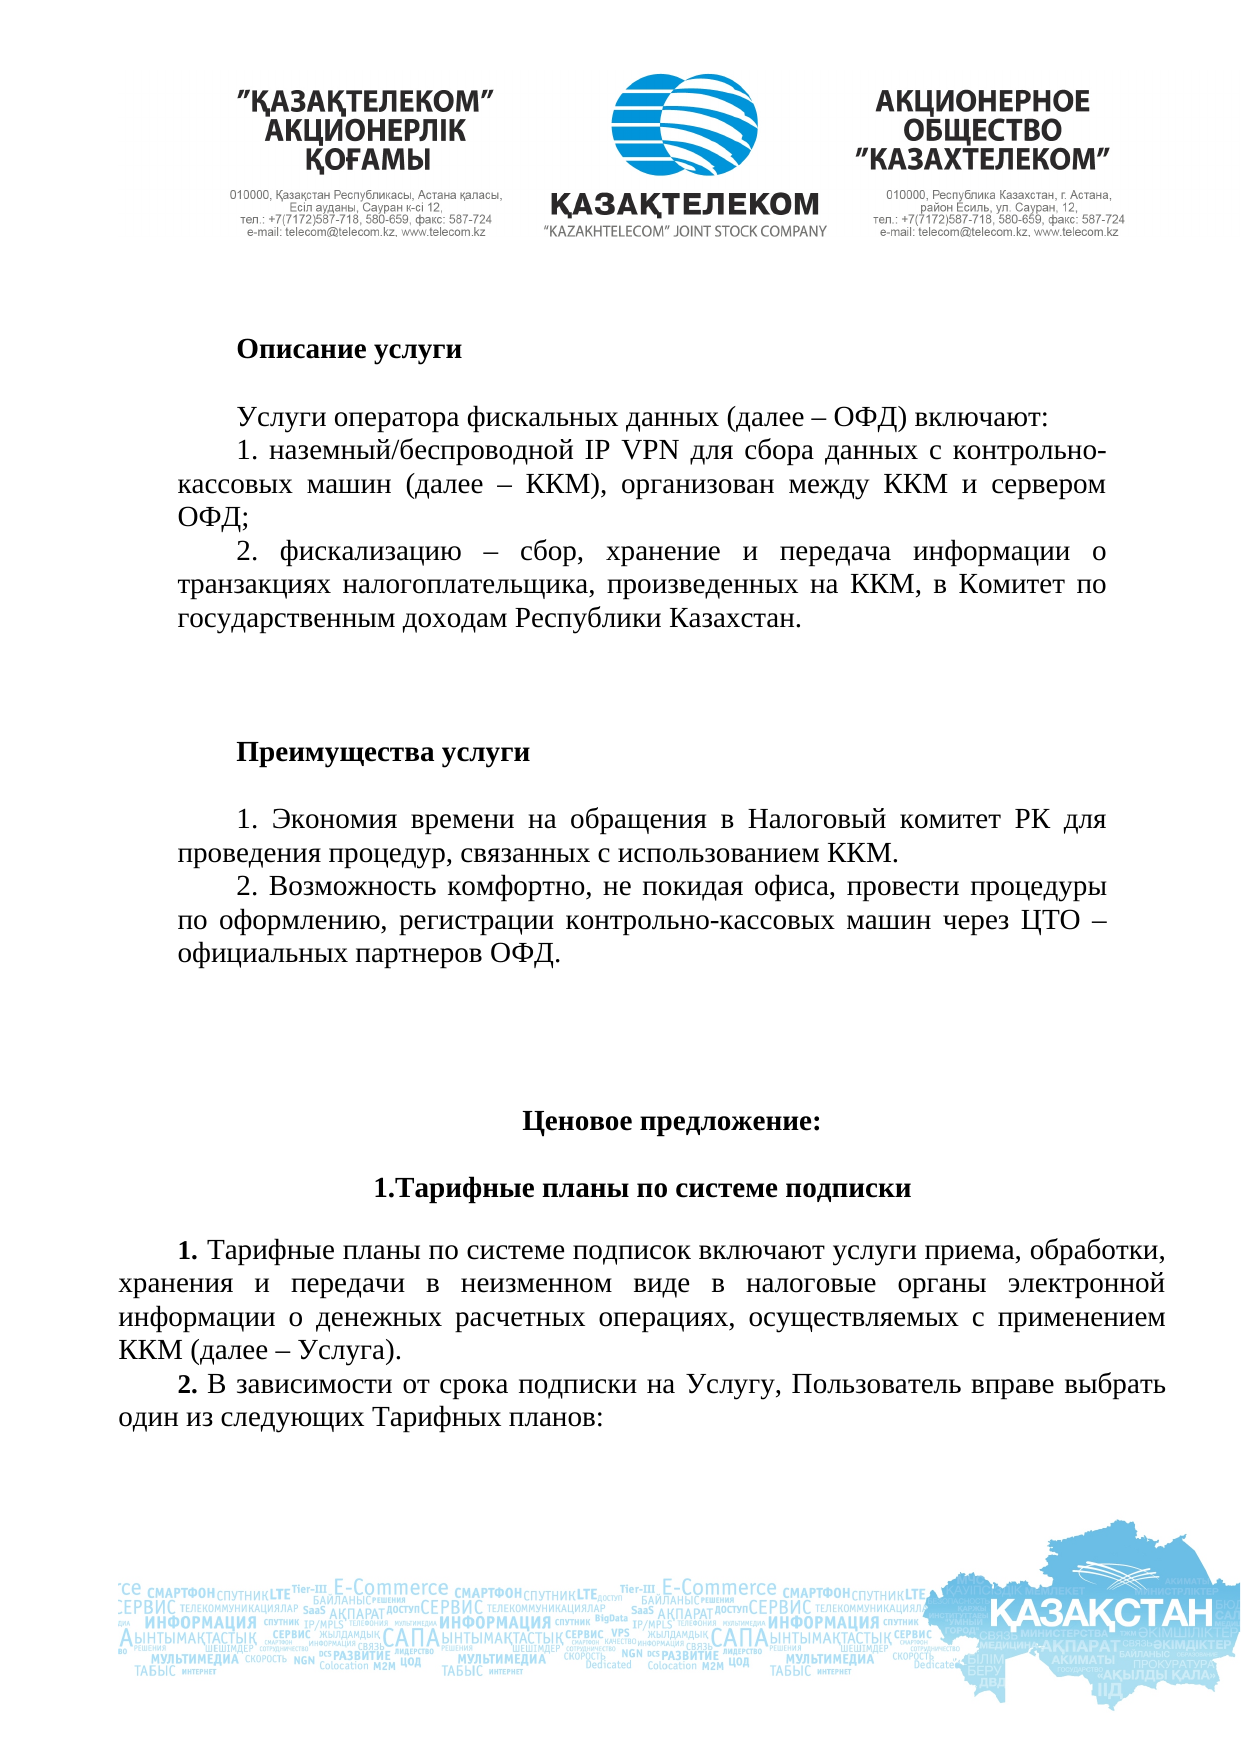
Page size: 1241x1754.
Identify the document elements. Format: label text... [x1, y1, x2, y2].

picture [118, 1504, 1241, 1726]
text 1.Тарифные планы по системе подписки [118, 1170, 1167, 1204]
text 2. фискализацию – сбор, хранение и передача информации о транзакциях налогоплательщика, произведенных на ККМ, в Комитет по государственным доходам Республики Казахстан. [177, 533, 1108, 633]
text 1. наземный/беспроводной IP VPN для сбора данных с контрольно-кассовых машин (далее – ККМ), организован между ККМ и сервером ОФД; [177, 432, 1108, 533]
text Описание услуги [177, 332, 1108, 365]
list В зависимости от срока подписки на Услугу, Пользователь вправе выбрать один из следующих Тарифных планов: [118, 1366, 1167, 1433]
text Услуги оператора фискальных данных (далее – ОФД) включают: [177, 399, 1108, 432]
text Ценовое предложение: [177, 1103, 1108, 1137]
list Тарифные планы по системе подписок включают услуги приема, обработки, хранения и передачи в неизменном виде в налоговые органы электронной информации о денежных расчетных операциях, осуществляемых с применением ККМ (далее – Услуга). [118, 1232, 1167, 1366]
text 2. Возможность комфортно, не покидая офиса, провести процедуры по оформлению, регистрации контрольно-кассовых машин через ЦТО – официальных партнеров ОФД. [177, 868, 1108, 969]
picture [118, 70, 1241, 237]
text 1. Экономия времени на обращения в Налоговый комитет РК для проведения процедур, связанных с использованием ККМ. [177, 801, 1108, 868]
text Преимущества услуги [177, 734, 1108, 768]
